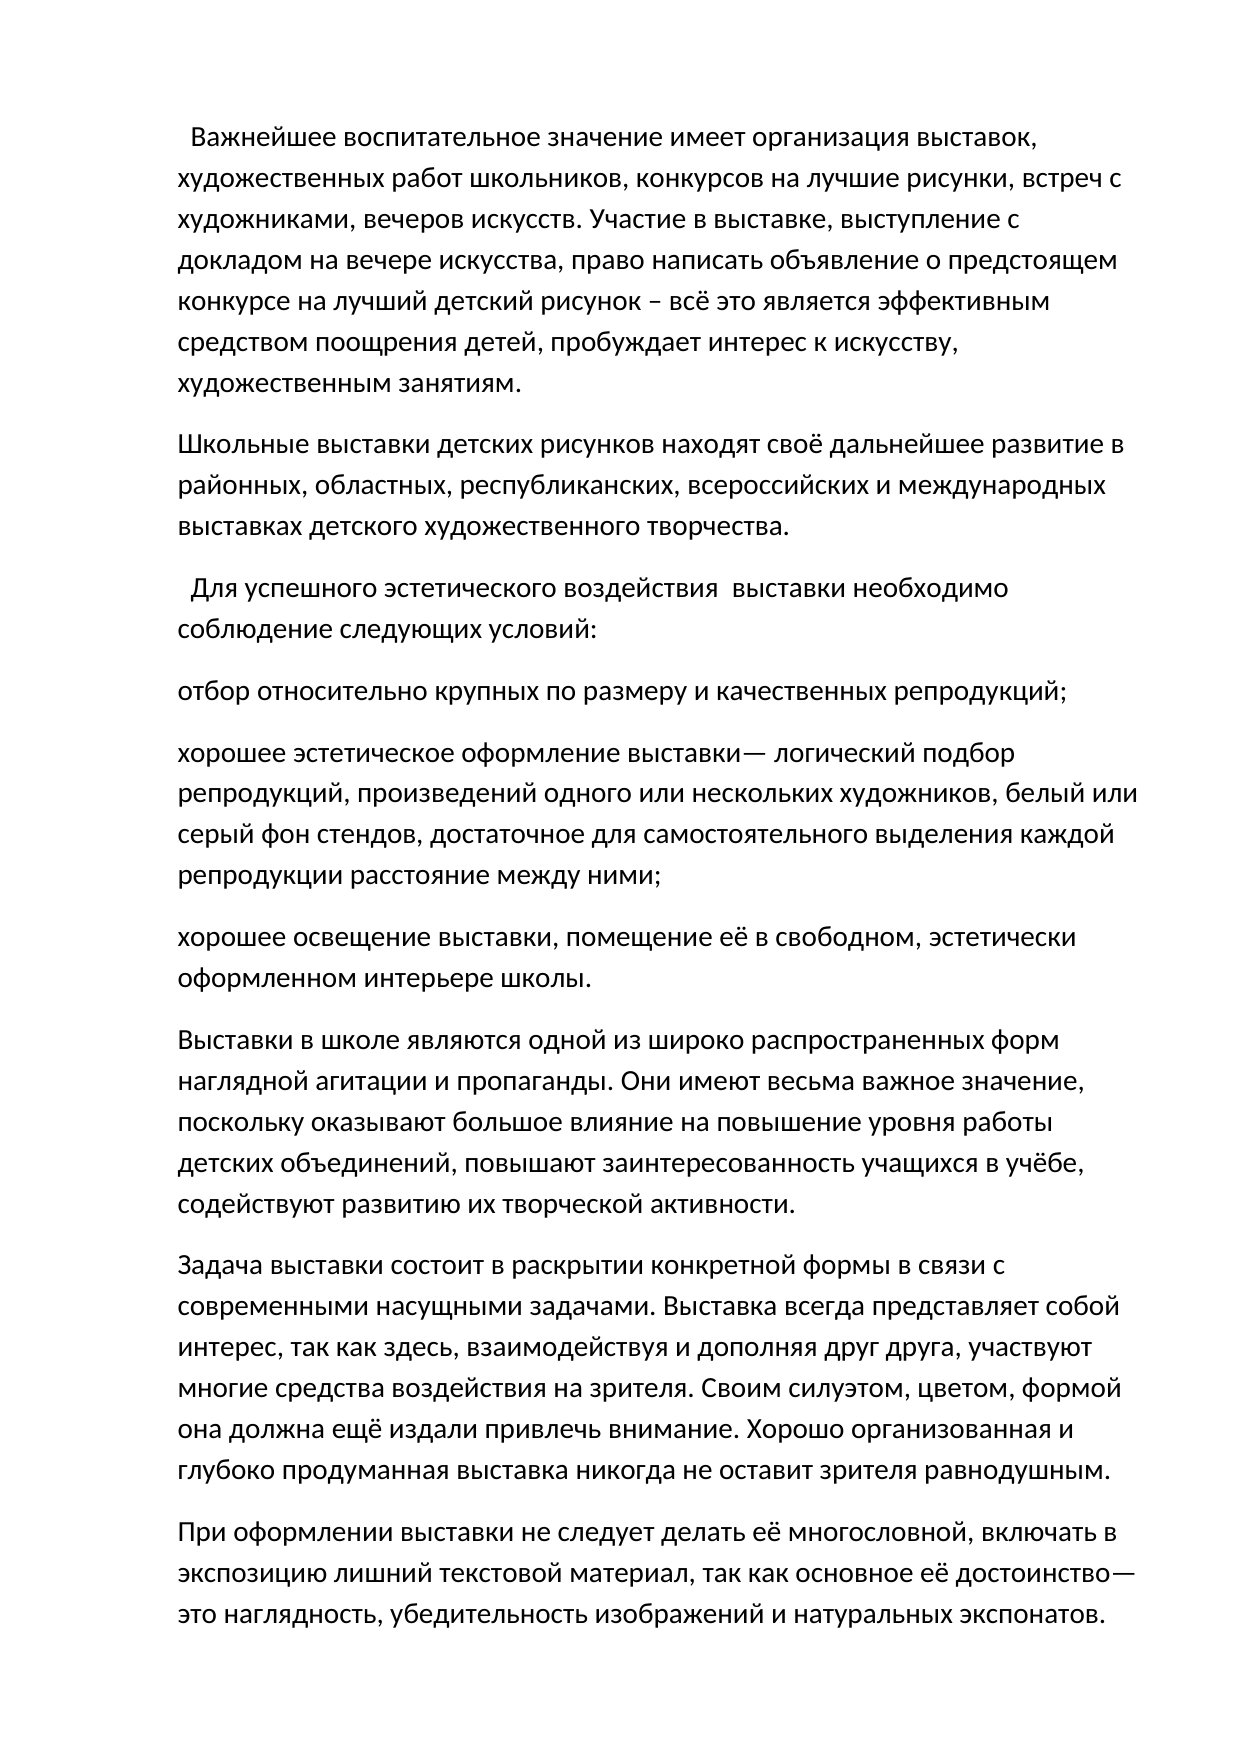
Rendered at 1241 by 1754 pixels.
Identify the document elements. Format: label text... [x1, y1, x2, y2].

text хорошее эстетическое оформление выставки— логический подбор репродукций, произведений одного или нескольких художников, белый или серый фон стендов, достаточное для самостоятельного выделения каждой репродукции расстояние между ними; [177, 734, 1152, 892]
text отбор относительно крупных по размеру и качественных репродукций; [177, 672, 1152, 707]
text Важнейшее воспитательное значение имеет организация выставок, художественных работ школьников, конкурсов на лучшие рисунки, встреч с художниками, вечеров искусств. Участие в выставке, выступление с докладом на вечере искусства, право написать объявление о предстоящем конкурсе на лучший детский рисунок – всё это является эффективным средством поощрения детей, пробуждает интерес к искусству, художественным занятиям. [177, 118, 1152, 399]
text Для успешного эстетического воздействия выставки необходимо соблюдение следующих условий: [177, 569, 1152, 646]
text Выставки в школе являются одной из широко распространенных форм наглядной агитации и пропаганды. Они имеют весьма важное значение, поскольку оказывают большое влияние на повышение уровня работы детских объединений, повышают заинтересованность учащихся в учёбе, содействуют развитию их творческой активности. [177, 1021, 1152, 1220]
text хорошее освещение выставки, помещение её в свободном, эстетически оформленном интерьере школы. [177, 918, 1152, 995]
text Школьные выставки детских рисунков находят своё дальнейшее развитие в районных, областных, республиканских, всероссийских и международных выставках детского художественного творчества. [177, 426, 1152, 543]
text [177, 1513, 1152, 1630]
text Задача выставки состоит в раскрытии конкретной формы в связи с современными насущными задачами. Выставка всегда представляет собой интерес, так как здесь, взаимодействуя и дополняя друг друга, участвуют многие средства воздействия на зрителя. Своим силуэтом, цветом, формой она должна ещё издали привлечь внимание. Хорошо организованная и глубоко продуманная выставка никогда не оставит зрителя равнодушным. [177, 1246, 1152, 1487]
